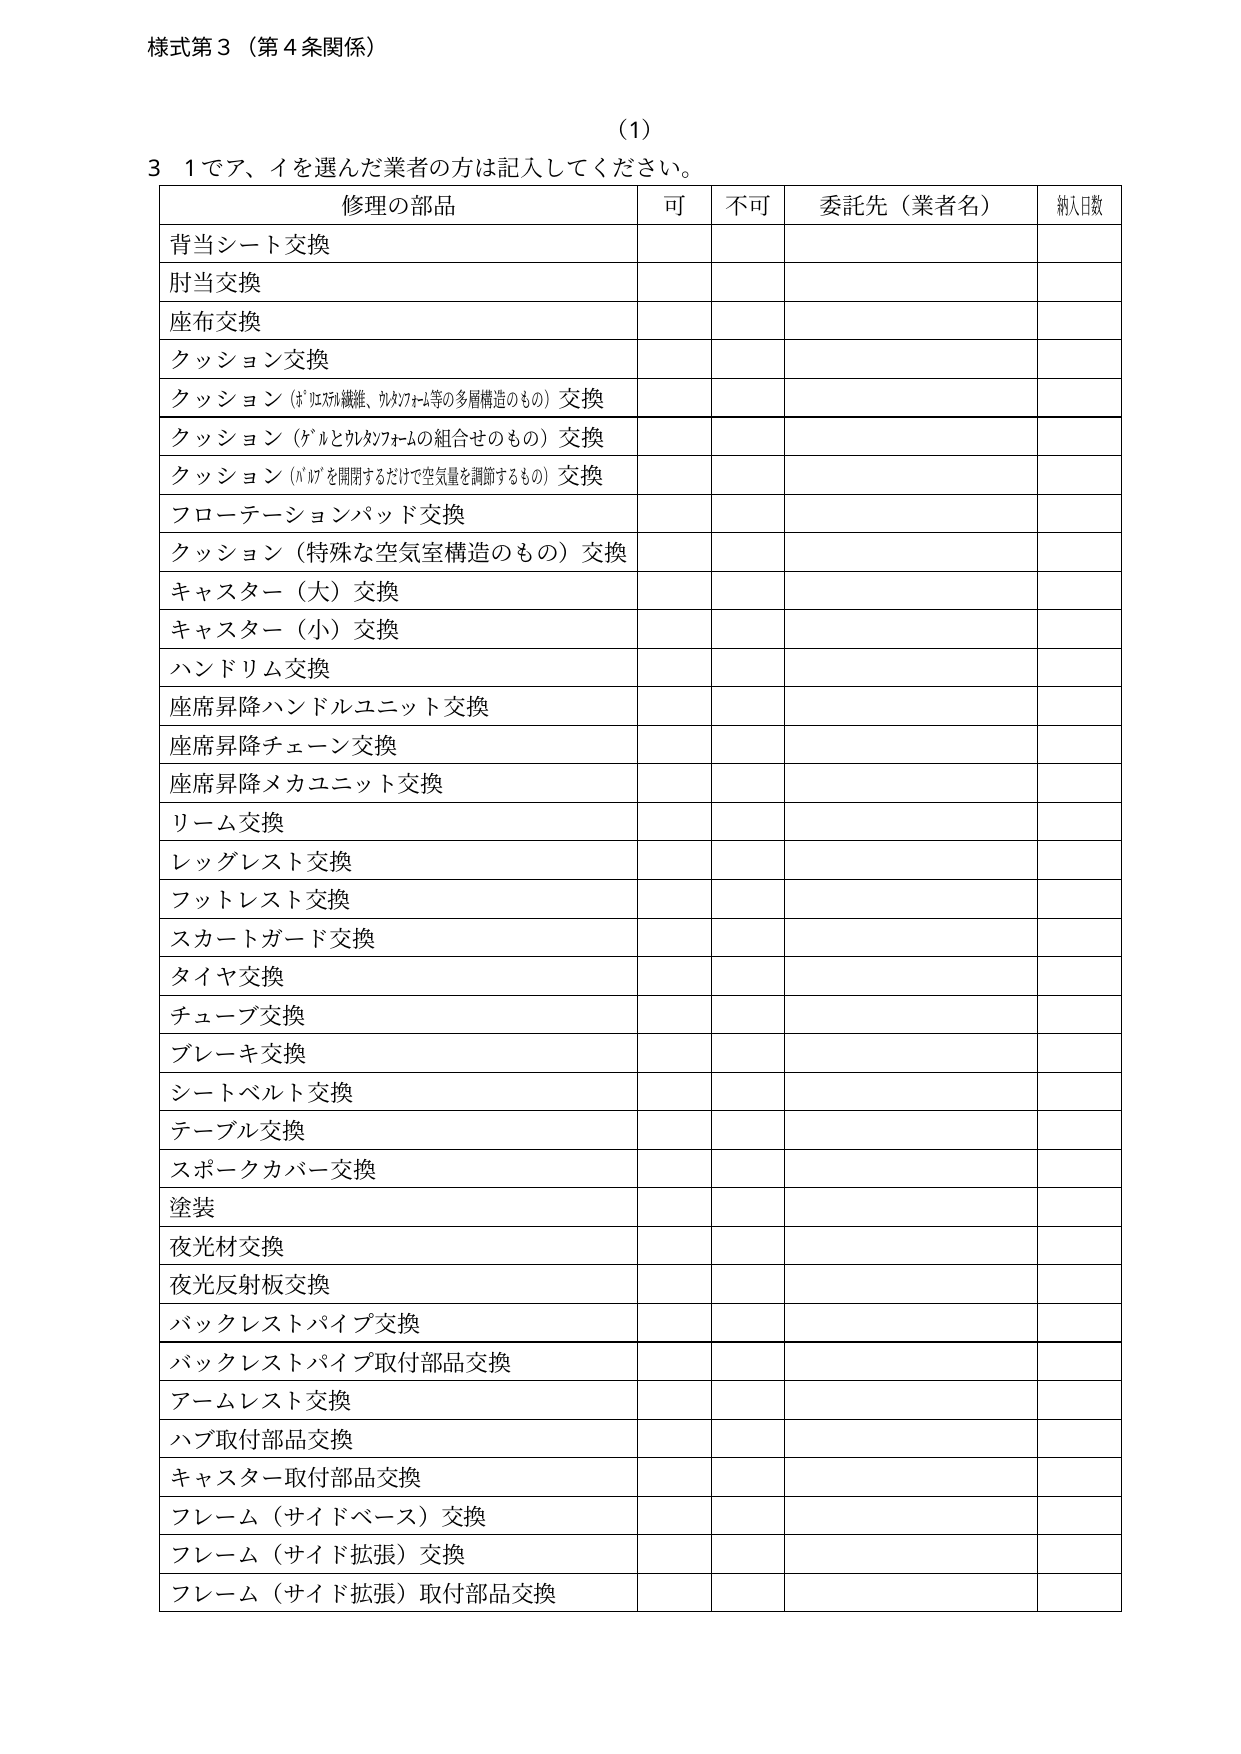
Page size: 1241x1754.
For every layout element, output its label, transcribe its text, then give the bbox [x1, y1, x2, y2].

table_cell [712, 1150, 784, 1187]
table_cell クッション交換 [160, 340, 637, 378]
table_cell [712, 340, 784, 378]
table_cell [638, 1497, 711, 1534]
table_cell キャスター（小）交換 [160, 610, 637, 648]
table_cell 夜光反射板交換 [160, 1265, 637, 1303]
table_cell ブレーキ交換 [160, 1034, 637, 1072]
table_cell [638, 687, 711, 725]
table_cell [785, 1227, 1037, 1264]
table_cell [712, 610, 784, 648]
table_cell [712, 1227, 784, 1264]
table_cell [1038, 1343, 1121, 1380]
table_cell [1038, 1535, 1121, 1573]
table_cell [785, 1535, 1037, 1573]
table_cell レッグレスト交換 [160, 841, 637, 879]
table_cell [638, 1381, 711, 1418]
table_cell ハンドリム交換 [160, 649, 637, 686]
table_cell [638, 418, 711, 455]
table_cell [712, 803, 784, 840]
table_cell [785, 1034, 1037, 1072]
table_cell [785, 957, 1037, 994]
table_cell [638, 1150, 711, 1187]
table_cell [785, 1111, 1037, 1149]
table_cell [712, 572, 784, 609]
table_cell [785, 379, 1037, 416]
table_cell [1038, 456, 1121, 493]
table_cell [638, 1574, 711, 1611]
table_cell [712, 1381, 784, 1418]
table_cell [1038, 302, 1121, 339]
table_cell [638, 1111, 711, 1149]
table_header 不可 [712, 186, 784, 224]
table_cell [638, 456, 711, 493]
table_cell [785, 495, 1037, 532]
table_cell クッション（ﾊﾞﾙﾌﾞを開閉するだけで空気量を調節するもの）交換 [160, 456, 637, 493]
table_cell [1038, 1458, 1121, 1496]
table_cell [785, 1497, 1037, 1534]
table_cell [1038, 1265, 1121, 1303]
table_cell [785, 340, 1037, 378]
table_cell [638, 1304, 711, 1341]
table_cell [785, 610, 1037, 648]
table_cell [638, 1073, 711, 1110]
table_cell [712, 687, 784, 725]
table_cell [785, 572, 1037, 609]
table_cell [1038, 687, 1121, 725]
table_cell [1038, 880, 1121, 917]
table_cell [638, 919, 711, 956]
table_cell [1038, 1227, 1121, 1264]
table_cell [785, 456, 1037, 493]
table_cell [785, 1574, 1037, 1611]
table_cell [712, 1497, 784, 1534]
table_cell [1038, 1111, 1121, 1149]
table_cell [638, 1535, 711, 1573]
table_cell クッション（ｹﾞﾙとｳﾚﾀﾝﾌｫｰﾑの組合せのもの）交換 [160, 418, 637, 455]
table_cell テーブル交換 [160, 1111, 637, 1149]
table_cell バックレストパイプ取付部品交換 [160, 1343, 637, 1380]
table_cell [638, 340, 711, 378]
table_cell [638, 841, 711, 879]
table_cell リーム交換 [160, 803, 637, 840]
table_cell [638, 225, 711, 262]
table_cell [712, 764, 784, 802]
text （1） [148, 110, 1122, 148]
table_cell [638, 649, 711, 686]
table_cell [1038, 225, 1121, 262]
table_cell フットレスト交換 [160, 880, 637, 917]
table_cell 肘当交換 [160, 263, 637, 301]
table_cell [785, 302, 1037, 339]
table_cell シートベルト交換 [160, 1073, 637, 1110]
table_cell [1038, 610, 1121, 648]
table_cell [712, 841, 784, 879]
table_cell [1038, 1497, 1121, 1534]
table_cell [638, 1343, 711, 1380]
table_cell [1038, 1073, 1121, 1110]
table_cell [1038, 533, 1121, 571]
table_cell [638, 1227, 711, 1264]
table_header 修理の部品 [160, 186, 637, 224]
table_cell [712, 1420, 784, 1457]
table_cell [785, 764, 1037, 802]
table_cell [712, 1073, 784, 1110]
table_cell [712, 996, 784, 1033]
table_cell ハブ取付部品交換 [160, 1420, 637, 1457]
table_cell スポークカバー交換 [160, 1150, 637, 1187]
table_cell [638, 495, 711, 532]
table_cell [1038, 1381, 1121, 1418]
table_cell スカートガード交換 [160, 919, 637, 956]
table_cell フレーム（サイドベース）交換 [160, 1497, 637, 1534]
table_cell [712, 1535, 784, 1573]
table_cell [638, 533, 711, 571]
table_cell [1038, 1188, 1121, 1226]
table_cell [785, 1458, 1037, 1496]
table_cell [785, 649, 1037, 686]
table_cell [638, 379, 711, 416]
table_cell フレーム（サイド拡張）取付部品交換 [160, 1574, 637, 1611]
table_cell [712, 1574, 784, 1611]
table_cell [712, 919, 784, 956]
table_cell [1038, 1574, 1121, 1611]
table_cell [1038, 649, 1121, 686]
table_cell [1038, 495, 1121, 532]
table_cell バックレストパイプ交換 [160, 1304, 637, 1341]
table_cell [638, 302, 711, 339]
table_cell [712, 880, 784, 917]
table_cell [712, 726, 784, 763]
table_cell 背当シート交換 [160, 225, 637, 262]
table_cell [1038, 726, 1121, 763]
table_cell [785, 225, 1037, 262]
table_cell チューブ交換 [160, 996, 637, 1033]
table_cell [785, 687, 1037, 725]
table_cell フレーム（サイド拡張）交換 [160, 1535, 637, 1573]
table_cell [638, 803, 711, 840]
table_cell [638, 263, 711, 301]
table_cell [785, 1343, 1037, 1380]
table_cell [712, 456, 784, 493]
table_cell [785, 1188, 1037, 1226]
table_cell [712, 957, 784, 994]
table_cell 塗装 [160, 1188, 637, 1226]
table_cell [712, 225, 784, 262]
table_cell [712, 302, 784, 339]
table_cell [712, 1188, 784, 1226]
table_cell 座席昇降ハンドルユニット交換 [160, 687, 637, 725]
table_cell [1038, 418, 1121, 455]
table_cell キャスター（大）交換 [160, 572, 637, 609]
table_cell [1038, 764, 1121, 802]
table_cell [785, 1073, 1037, 1110]
table_cell タイヤ交換 [160, 957, 637, 994]
table_cell [638, 1420, 711, 1457]
table_cell [785, 263, 1037, 301]
table_cell [785, 1381, 1037, 1418]
table_cell [785, 418, 1037, 455]
table_cell [1038, 919, 1121, 956]
table_cell [638, 1034, 711, 1072]
table_cell [1038, 340, 1121, 378]
table_cell [638, 957, 711, 994]
table_cell [785, 841, 1037, 879]
table_cell キャスター取付部品交換 [160, 1458, 637, 1496]
table_cell [638, 996, 711, 1033]
table_cell [785, 1150, 1037, 1187]
table_cell [1038, 803, 1121, 840]
table_cell [712, 379, 784, 416]
table_cell [1038, 379, 1121, 416]
table_cell [1038, 263, 1121, 301]
table_cell [1038, 1034, 1121, 1072]
table_cell [785, 1265, 1037, 1303]
table_header 委託先（業者名） [785, 186, 1037, 224]
table_cell [785, 803, 1037, 840]
table_cell クッション（ﾎﾟﾘｴｽﾃﾙ繊維、ｳﾚﾀﾝﾌｫｰﾑ等の多層構造のもの）交換 [160, 379, 637, 416]
table_cell アームレスト交換 [160, 1381, 637, 1418]
table_cell [638, 1265, 711, 1303]
table_cell [638, 1458, 711, 1496]
text 3 1でア、イを選んだ業者の方は記入してください。 [148, 148, 1122, 185]
table_cell [712, 263, 784, 301]
table_cell [785, 880, 1037, 917]
table_cell [712, 418, 784, 455]
table_cell 夜光材交換 [160, 1227, 637, 1264]
table_cell [638, 764, 711, 802]
table_cell [712, 1458, 784, 1496]
table_cell [712, 1034, 784, 1072]
table_cell [712, 649, 784, 686]
table_cell 座布交換 [160, 302, 637, 339]
table_cell [638, 726, 711, 763]
table_cell [712, 495, 784, 532]
table_cell [712, 1111, 784, 1149]
table_cell [638, 880, 711, 917]
table_cell [785, 996, 1037, 1033]
table_cell [712, 1265, 784, 1303]
table_cell [1038, 1150, 1121, 1187]
table_cell [785, 1304, 1037, 1341]
table_cell [1038, 1420, 1121, 1457]
table_cell [1038, 572, 1121, 609]
table_cell [785, 919, 1037, 956]
table_cell クッション（特殊な空気室構造のもの）交換 [160, 533, 637, 571]
table_cell [1038, 841, 1121, 879]
table_cell [785, 533, 1037, 571]
table_header 納入日数 [1038, 186, 1121, 224]
table_cell [785, 726, 1037, 763]
table_cell [712, 533, 784, 571]
table_cell フローテーションパッド交換 [160, 495, 637, 532]
table_cell [638, 610, 711, 648]
table_cell 座席昇降チェーン交換 [160, 726, 637, 763]
table_cell [1038, 996, 1121, 1033]
table_cell [1038, 957, 1121, 994]
table_cell [638, 1188, 711, 1226]
table_cell [712, 1304, 784, 1341]
table_cell [785, 1420, 1037, 1457]
table_cell [638, 572, 711, 609]
table_cell 座席昇降メカユニット交換 [160, 764, 637, 802]
table_cell [1038, 1304, 1121, 1341]
table_header 可 [638, 186, 711, 224]
table_cell [712, 1343, 784, 1380]
